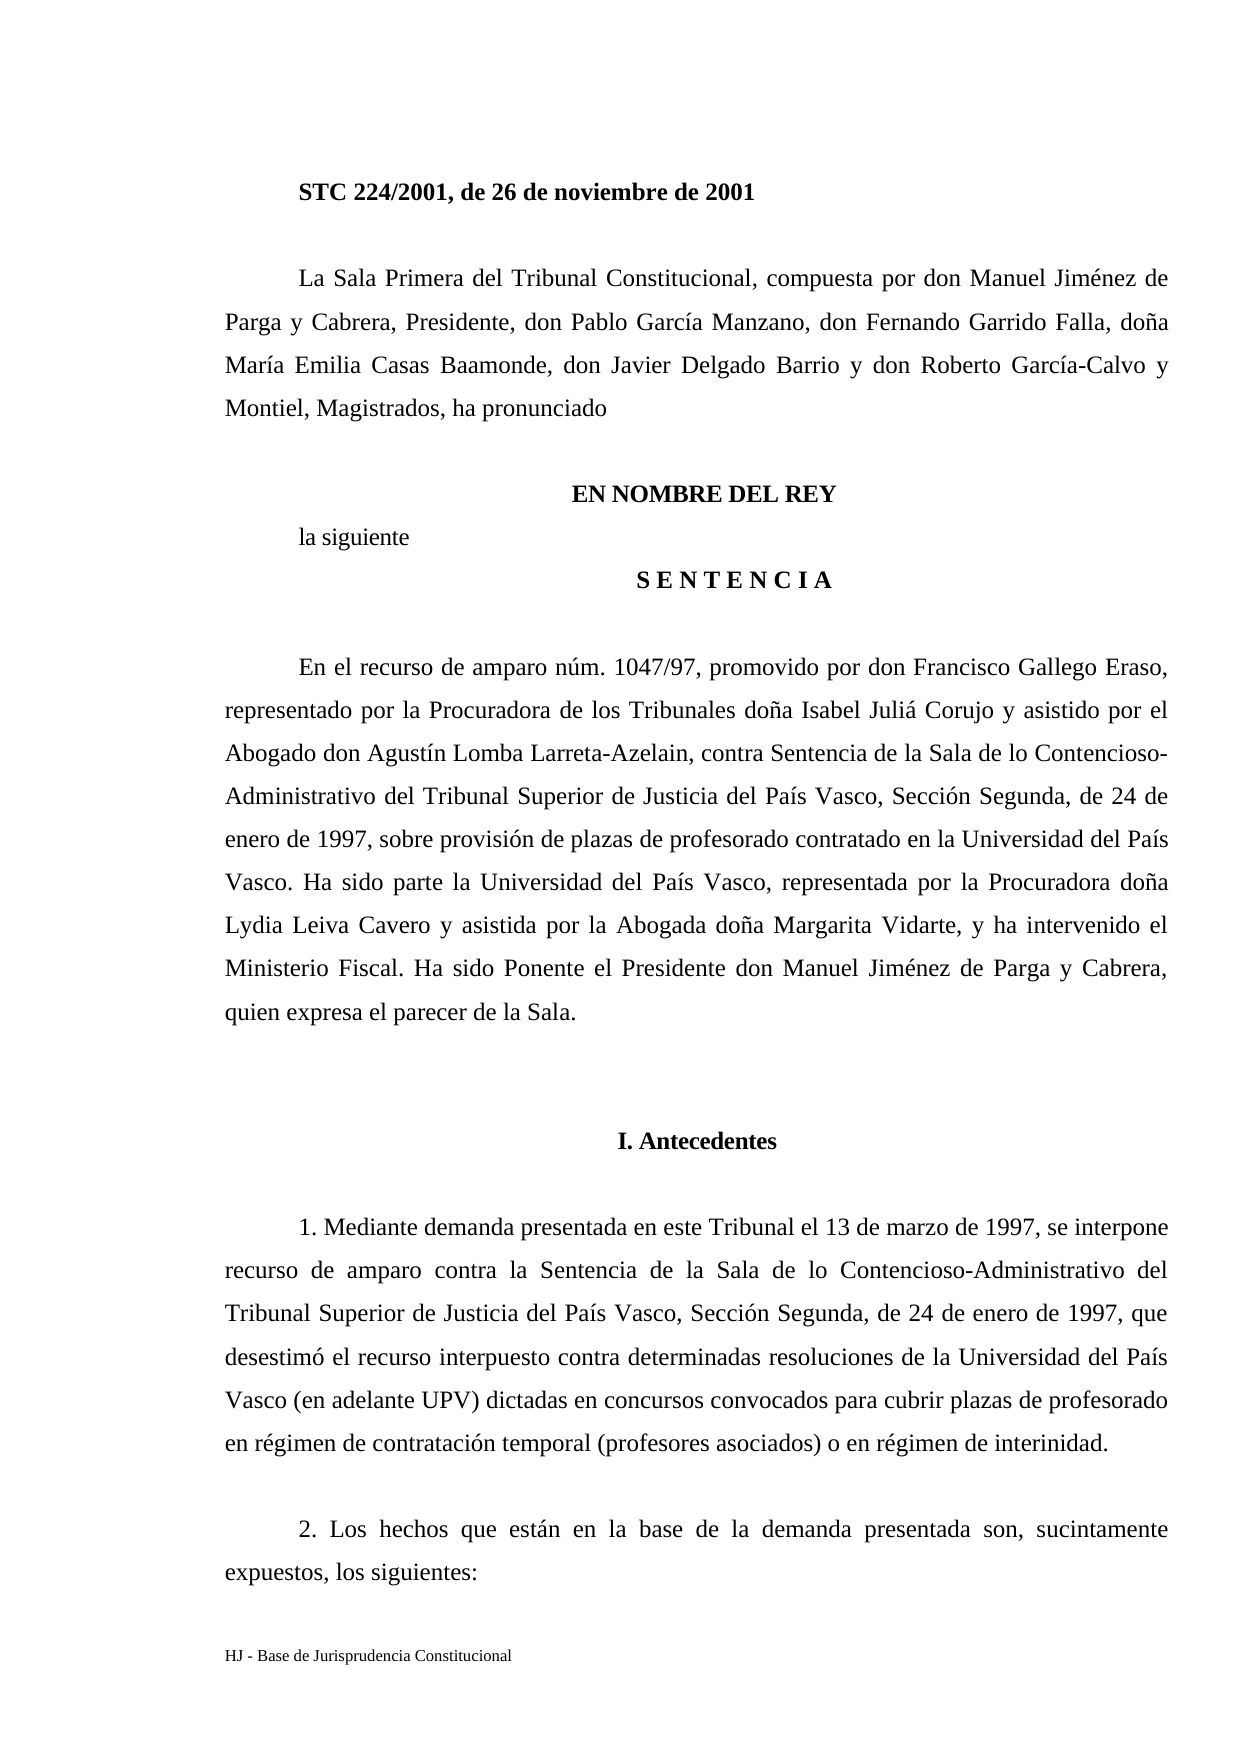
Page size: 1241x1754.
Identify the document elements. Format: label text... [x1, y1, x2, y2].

text I. Antecedentes [224, 1126, 1169, 1155]
text S E N T E N C I A [224, 565, 1169, 594]
text 2. Los hechos que están en la base de la demanda presentada son, sucintamente expuestos, los siguientes: [224, 1514, 1169, 1586]
text En el recurso de amparo núm. 1047/97, promovido por don Francisco Gallego Eraso, representado por la Procuradora de los Tribunales doña Isabel Juliá Corujo y asistido por el Abogado don Agustín Lomba Larreta-Azelain, contra Sentencia de la Sala de lo Contencioso- Administrativo del Tribunal Superior de Justicia del País Vasco, Sección Segunda, de 24 de enero de 1997, sobre provisión de plazas de profesorado contratado en la Universidad del País Vasco. Ha sido parte la Universidad del País Vasco, representada por la Procuradora doña Lydia Leiva Cavero y asistida por la Abogada doña Margarita Vidarte, y ha intervenido el Ministerio Fiscal. Ha sido Ponente el Presidente don Manuel Jiménez de Parga y Cabrera, quien expresa el parecer de la Sala. [224, 652, 1169, 1025]
text 1. Mediante demanda presentada en este Tribunal el 13 de marzo de 1997, se interpone recurso de amparo contra la Sentencia de la Sala de lo Contencioso-Administrativo del Tribunal Superior de Justicia del País Vasco, Sección Segunda, de 24 de enero de 1997, que desestimó el recurso interpuesto contra determinadas resoluciones de la Universidad del País Vasco (en adelante UPV) dictadas en concursos convocados para cubrir plazas de profesorado en régimen de contratación temporal (profesores asociados) o en régimen de interinidad. [224, 1212, 1169, 1457]
text La Sala Primera del Tribunal Constitucional, compuesta por don Manuel Jiménez de Parga y Cabrera, Presidente, don Pablo García Manzano, don Fernando Garrido Falla, doña María Emilia Casas Baamonde, don Javier Delgado Barrio y don Roberto García-Calvo y Montiel, Magistrados, ha pronunciado [224, 263, 1169, 422]
text la siguiente [224, 522, 1110, 551]
text EN NOMBRE DEL REY [224, 479, 1110, 508]
text STC 224/2001, de 26 de noviembre de 2001 [224, 177, 1169, 206]
